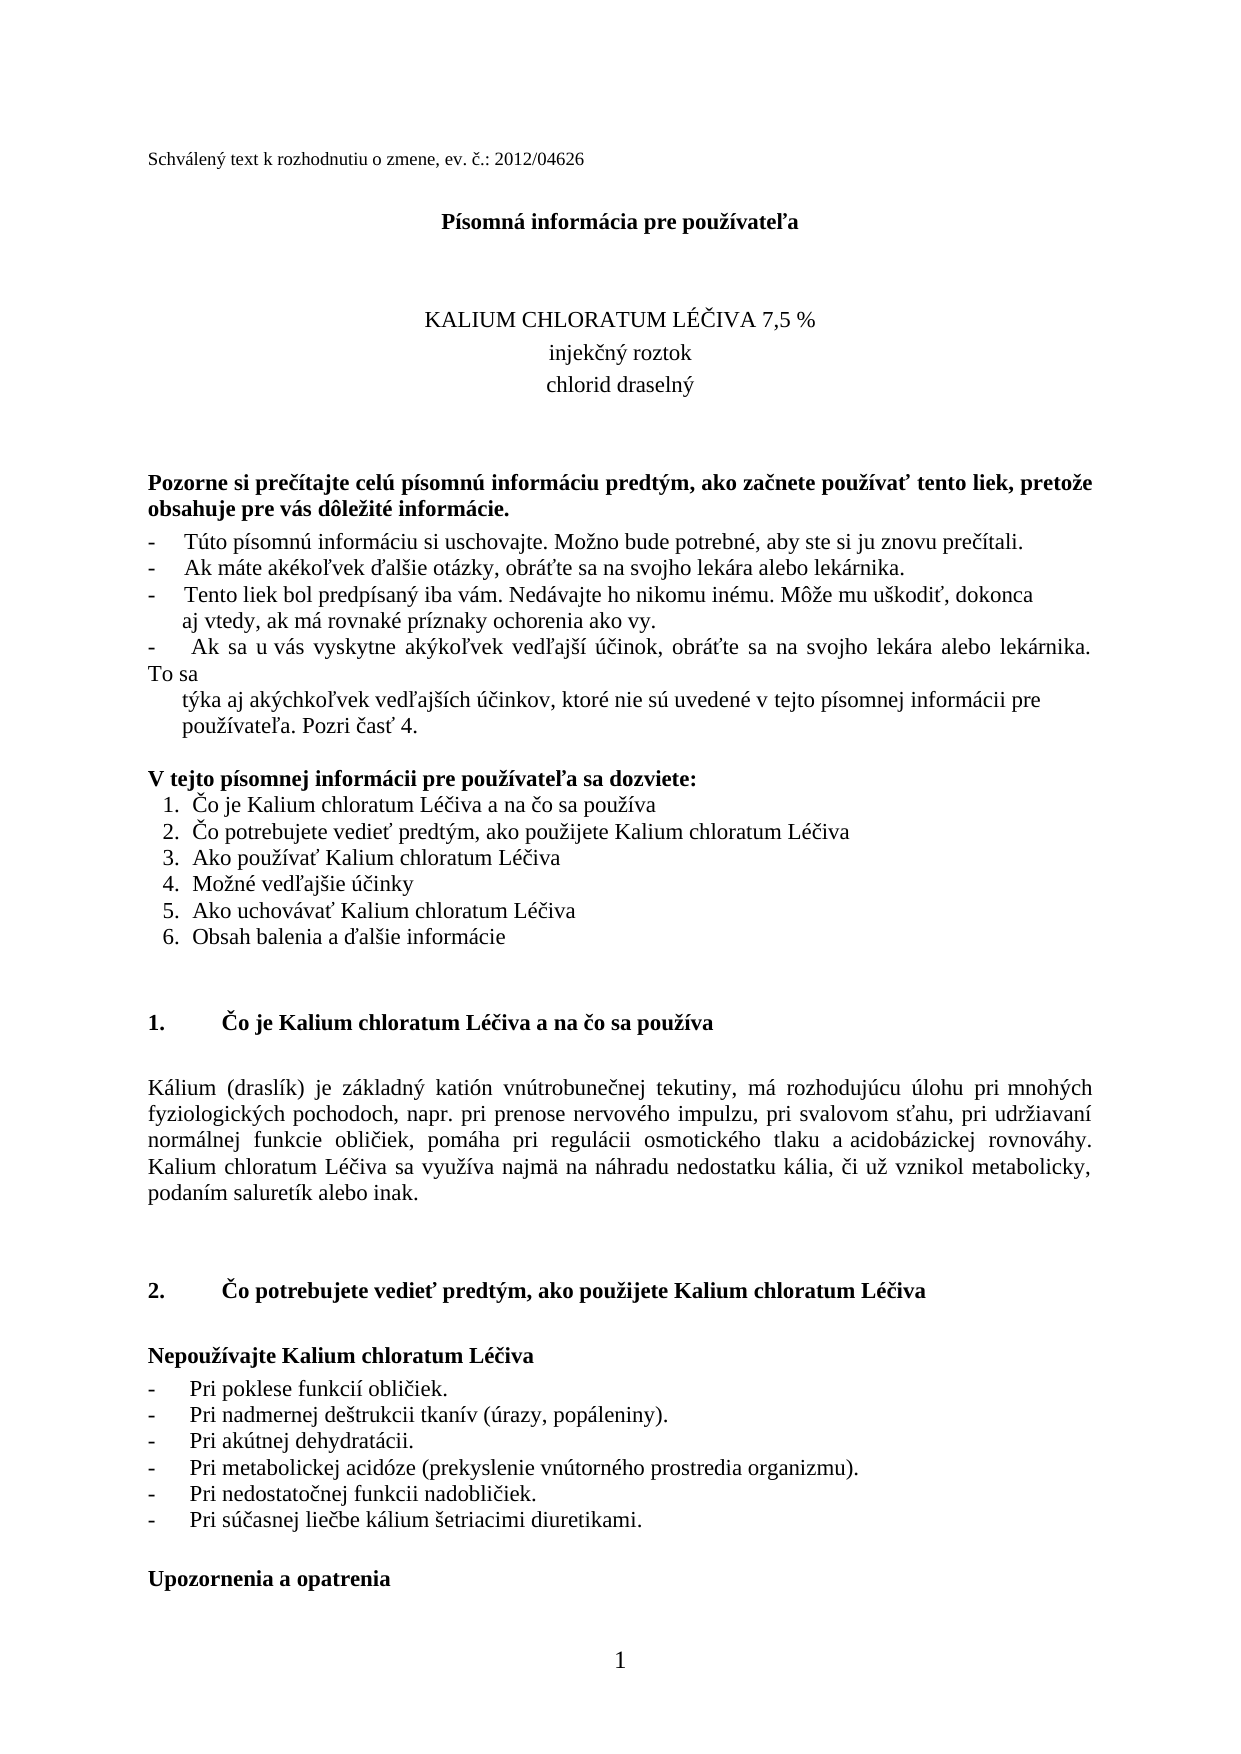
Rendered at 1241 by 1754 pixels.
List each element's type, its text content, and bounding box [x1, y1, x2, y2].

text Kálium (draslík) je základný katión vnútrobunečnej tekutiny, má rozhodujúcu úlohu pri mnohých fyziologických pochodoch, napr. pri prenose nervového impulzu, pri svalovom sťahu, pri udržiavaní normálnej funkcie obličiek, pomáha pri regulácii osmotického tlaku a acidobázickej rovnováhy. Kalium chloratum Léčiva sa využíva najmä na náhradu nedostatku kália, či už vznikol metabolicky, podaním saluretík alebo inak. [148, 1074, 1092, 1206]
text - Pri poklese funkcií obličiek. [148, 1375, 1092, 1401]
text 5. Ako uchovávať Kalium chloratum Léčiva [162, 897, 1096, 923]
list 1. Čo je Kalium chloratum Léčiva a na čo sa používa [148, 1008, 1093, 1035]
text V tejto písomnej informácii pre používateľa sa dozviete: [148, 765, 1092, 791]
text Upozornenia a opatrenia [148, 1566, 1092, 1592]
text 3. Ako používať Kalium chloratum Léčiva [162, 844, 1096, 871]
text - Ak máte akékoľvek ďalšie otázky, obráťte sa na svojho lekára alebo lekárnika. [148, 554, 1093, 581]
list týka aj akýchkoľvek vedľajších účinkov, ktoré nie sú uvedené v tejto písomnej informácii pre [148, 686, 1092, 712]
list používateľa. Pozri časť 4. [148, 712, 1092, 739]
text - Pri metabolickej acidóze (prekyslenie vnútorného prostredia organizmu). [148, 1454, 1092, 1480]
text 1. Čo je Kalium chloratum Léčiva a na čo sa používa [162, 791, 1096, 818]
text chlorid draselný [148, 371, 1092, 397]
text 6. Obsah balenia a ďalšie informácie [162, 923, 1096, 949]
text 2. Čo potrebujete vedieť predtým, ako použijete Kalium chloratum Léčiva [162, 818, 1096, 844]
text aj vtedy, ak má rovnaké príznaky ochorenia ako vy. [148, 607, 1093, 633]
text - Pri nedostatočnej funkcii nadobličiek. [148, 1480, 1092, 1507]
text Nepoužívajte Kalium chloratum Léčiva [148, 1342, 1092, 1368]
text KALIUM CHLORATUM LÉČIVA 7,5 % [148, 306, 1092, 332]
text 2. Čo potrebujete vedieť predtým, ako použijete Kalium chloratum Léčiva [148, 1277, 1092, 1303]
text Schválený text k rozhodnutiu o zmene, ev. č.: 2012/04626 [148, 148, 1092, 169]
text Pozorne si prečítajte celú písomnú informáciu predtým, ako začnete používať tento liek, pretože obsahuje pre vás dôležité informácie. [148, 469, 1093, 522]
list - Ak sa u vás vyskytne akýkoľvek vedľajší účinok, obráťte sa na svojho lekára alebo lekárnika. To sa [148, 633, 1092, 686]
text - Pri súčasnej liečbe kálium šetriacimi diuretikami. [148, 1507, 1092, 1533]
text injekčný roztok [148, 338, 1092, 365]
text - Tento liek bol predpísaný iba vám. Nedávajte ho nikomu inému. Môže mu uškodiť, dokonca [148, 581, 1093, 607]
text Písomná informácia pre používateľa [148, 208, 1092, 234]
text - Túto písomnú informáciu si uschovajte. Možno bude potrebné, aby ste si ju znovu prečítali. [148, 528, 1093, 554]
text 4. Možné vedľajšie účinky [162, 871, 1096, 897]
text - Pri nadmernej deštrukcii tkanív (úrazy, popáleniny). [148, 1401, 1092, 1427]
text - Pri akútnej dehydratácii. [148, 1427, 1092, 1454]
